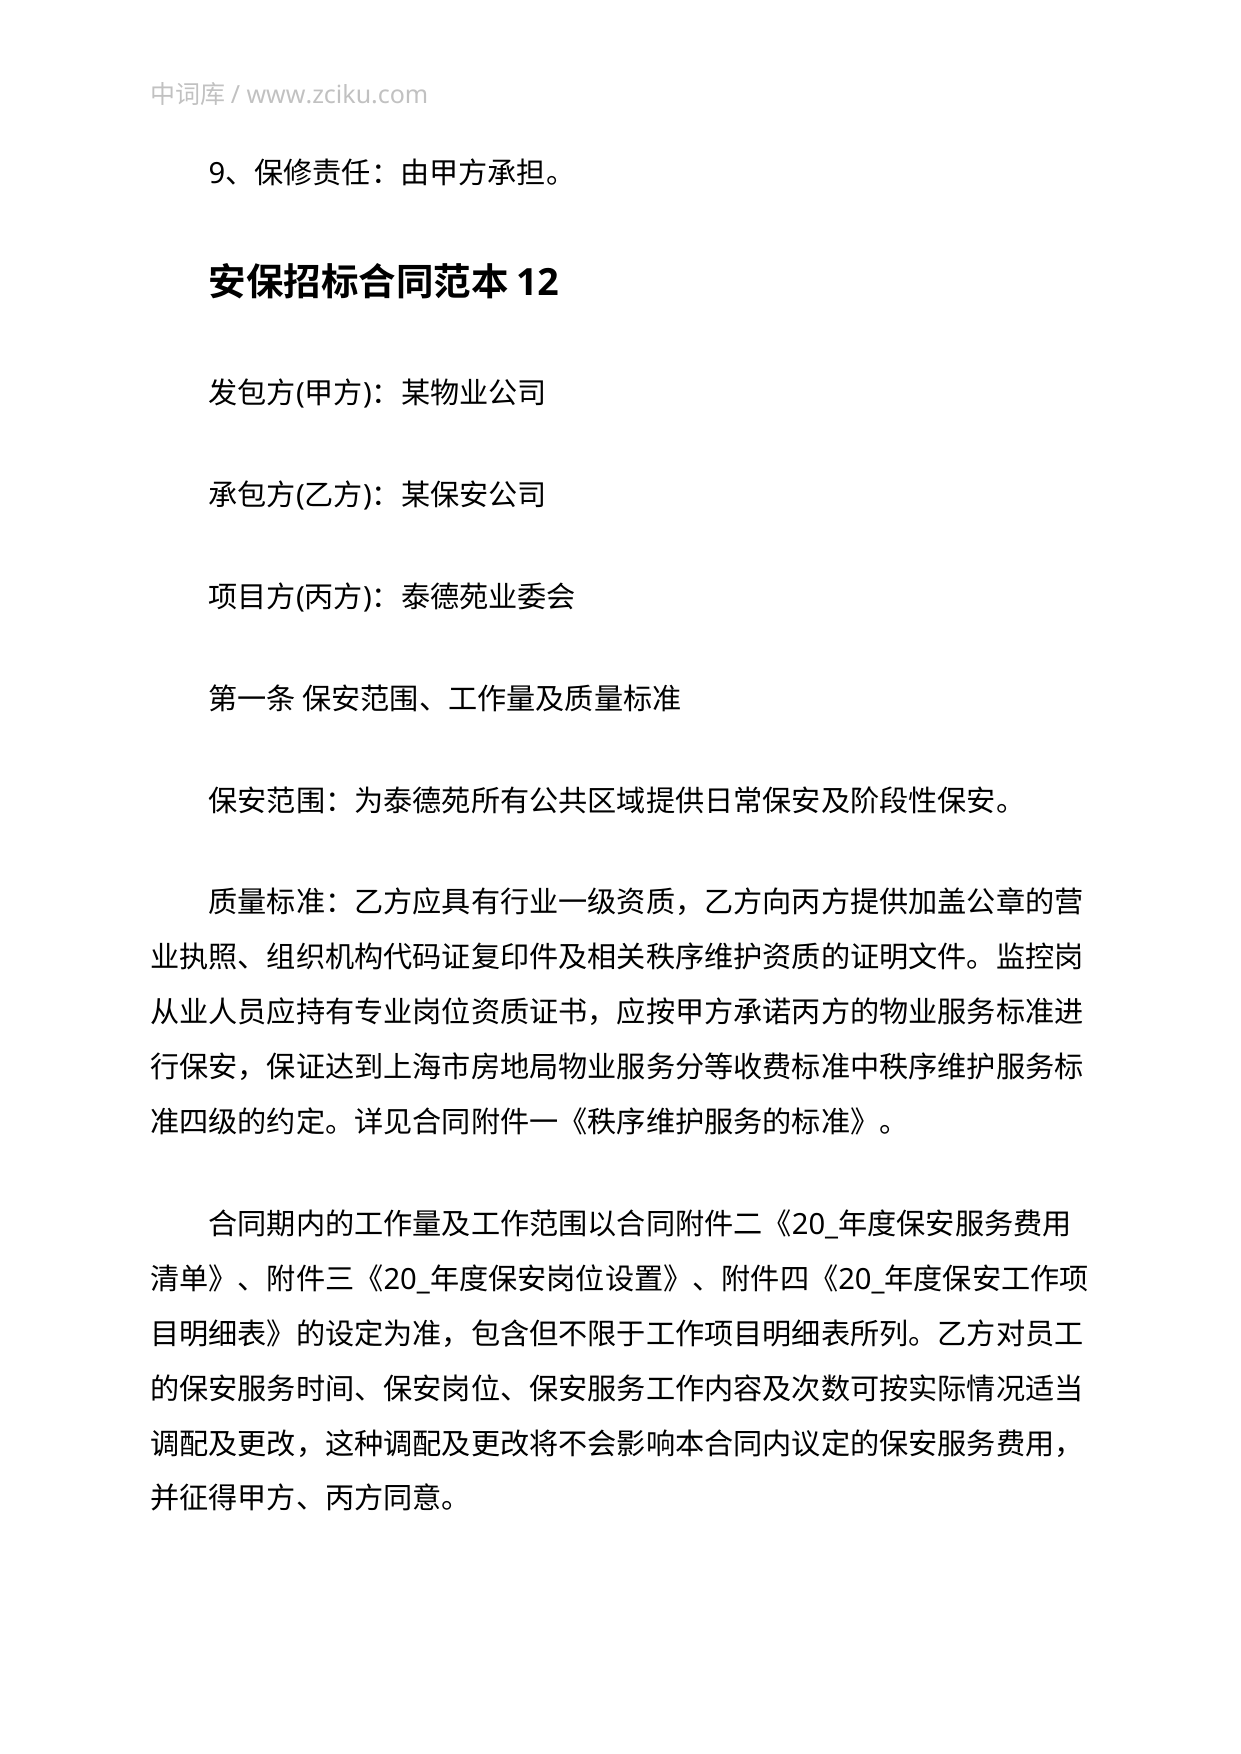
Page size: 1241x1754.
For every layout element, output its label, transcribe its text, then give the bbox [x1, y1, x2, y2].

text 质量标准：乙方应具有行业一级资质，乙方向丙方提供加盖公章的营业执照、组织机构代码证复印件及相关秩序维护资质的证明文件。监控岗从业人员应持有专业岗位资质证书，应按甲方承诺丙方的物业服务标准进行保安，保证达到上海市房地局物业服务分等收费标准中秩序维护服务标准四级的约定。详见合同附件一《秩序维护服务的标准》。 [150, 879, 1090, 1141]
text 项目方(丙方)：泰德苑业委会 [150, 573, 1090, 616]
text 安保招标合同范本12 [150, 252, 1090, 306]
text 承包方(乙方)：某保安公司 [150, 472, 1090, 514]
text 第一条 保安范围、工作量及质量标准 [150, 676, 1090, 718]
text 合同期内的工作量及工作范围以合同附件二《20_年度保安服务费用清单》、附件三《20_年度保安岗位设置》、附件四《20_年度保安工作项目明细表》的设定为准，包含但不限于工作项目明细表所列。乙方对员工的保安服务时间、保安岗位、保安服务工作内容及次数可按实际情况适当调配及更改，这种调配及更改将不会影响本合同内议定的保安服务费用，并征得甲方、丙方同意。 [150, 1200, 1090, 1517]
text 保安范围：为泰德苑所有公共区域提供日常保安及阶段性保安。 [150, 777, 1090, 819]
text 9、保修责任：由甲方承担。 [150, 150, 1090, 192]
text 发包方(甲方)：某物业公司 [150, 369, 1090, 412]
